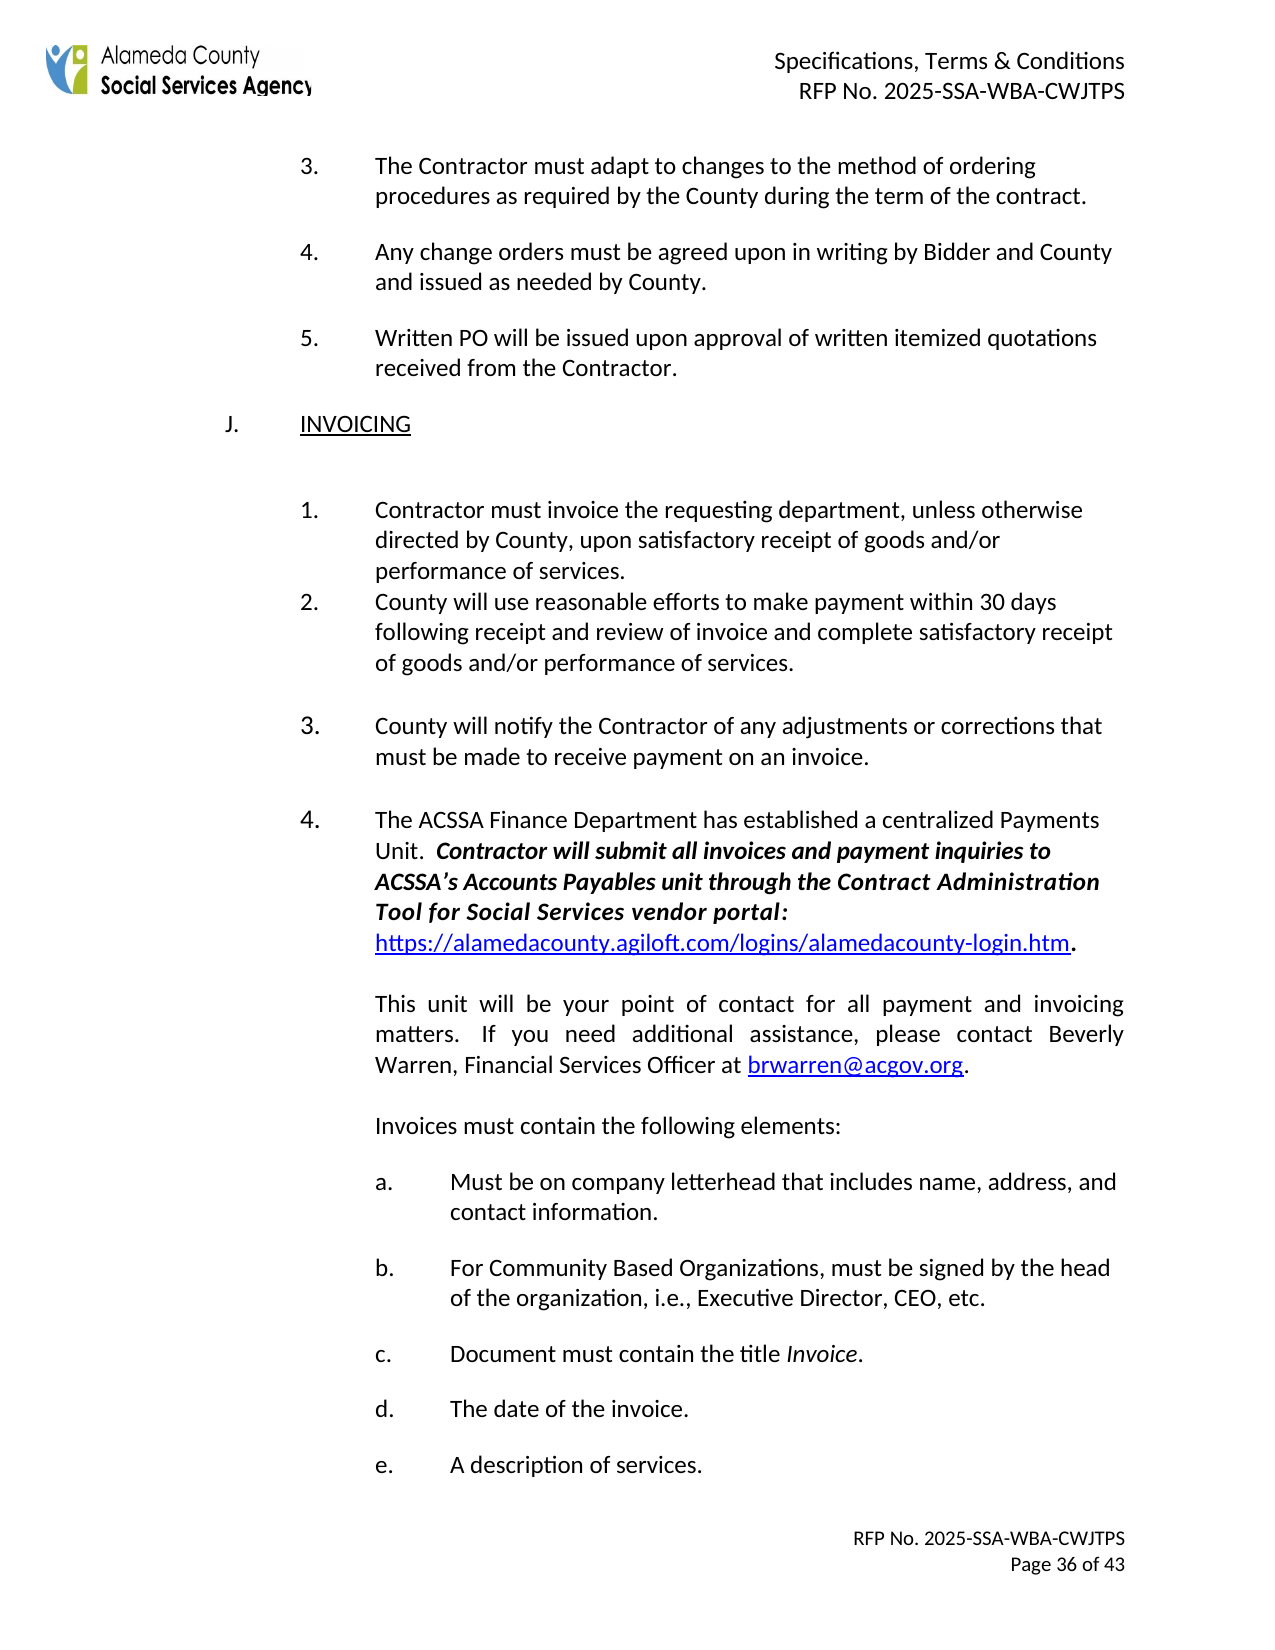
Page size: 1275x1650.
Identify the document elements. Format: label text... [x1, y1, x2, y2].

text The date of the invoice. [375, 1393, 1125, 1424]
text Written PO will be issued upon approval of written itemized quotations received from the Contractor. [300, 322, 1125, 383]
text For Community Based Organizations, must be signed by the head of the organization, i.e., Executive Director, CEO, etc. [375, 1252, 1125, 1313]
list County will use reasonable efforts to make payment within 30 days following receipt and review of invoice and complete satisfactory receipt of goods and/or performance of services. [300, 586, 1125, 677]
list Contractor must invoice the requesting department, unless otherwise directed by County, upon satisfactory receipt of goods and/or performance of services. [300, 494, 1125, 586]
text Any change orders must be agreed upon in writing by Bidder and County and issued as needed by County. [300, 236, 1125, 297]
text The Contractor must adapt to changes to the method of ordering procedures as required by the County during the term of the contract. [300, 150, 1125, 211]
picture [45, 45, 312, 96]
list County will notify the Contractor of any adjustments or corrections that must be made to receive payment on an invoice. [300, 708, 1125, 771]
list Invoices must contain the following elements: [375, 1110, 1125, 1141]
subtitle INVOICING [225, 408, 1125, 439]
text Must be on company letterhead that includes name, address, and contact information. [375, 1166, 1125, 1227]
list The ACSSA Finance Department has established a centralized Payments Unit. Contractor will submit all invoices and payment inquiries to ACSSA’s Accounts Payables unit through the Contract Administration Tool for Social Services vendor portal: https://alamedacounty.agiloft.com/logins/alamedacounty-login.htm. [300, 802, 1125, 958]
text This unit will be your point of contact for all payment and invoicing matters. If you need additional assistance, please contact Beverly Warren, Financial Services Officer at brwarren@acgov.org. [375, 988, 1125, 1080]
text A description of services. [375, 1449, 1125, 1479]
text Document must contain the title Invoice. [375, 1338, 1125, 1368]
